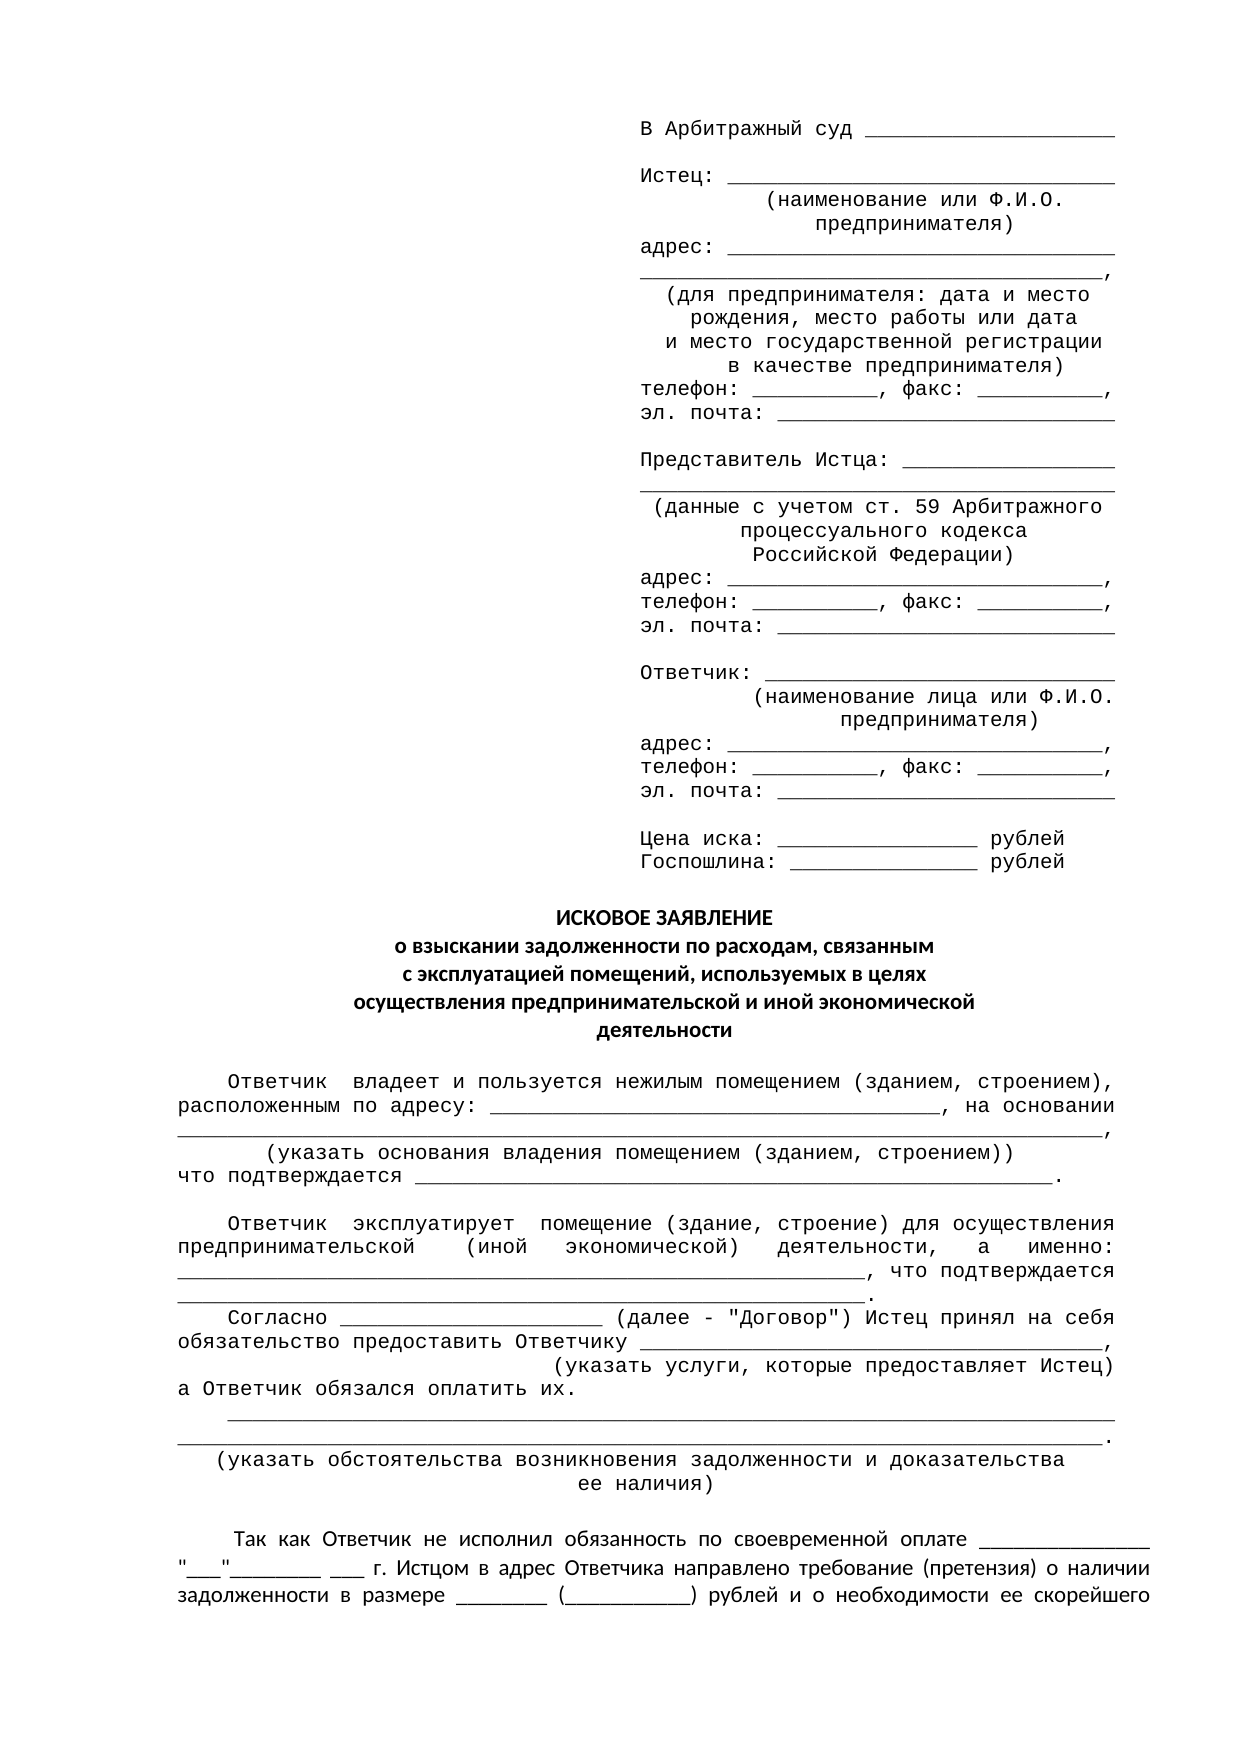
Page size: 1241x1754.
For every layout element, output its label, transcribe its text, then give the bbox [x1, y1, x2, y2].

text Согласно _____________________ (далее - "Договор") Истец принял на себя [177, 1307, 1152, 1331]
text эл. почта: ___________________________ [177, 780, 1152, 804]
text предпринимательской (иной экономической) деятельности, а именно: [177, 1236, 1152, 1260]
text (наименование лица или Ф.И.О. [177, 686, 1152, 709]
text предпринимателя) [177, 213, 1152, 236]
text обязательство предоставить Ответчику _____________________________________, [177, 1331, 1152, 1355]
text Цена иска: ________________ рублей [177, 827, 1152, 851]
text и место государственной регистрации [177, 331, 1152, 354]
text телефон: __________, факс: __________, [177, 591, 1152, 615]
text _______________________________________________________________________ [177, 1402, 1152, 1426]
text Ответчик эксплуатирует помещение (здание, строение) для осуществления [177, 1213, 1152, 1236]
text (наименование или Ф.И.О. [177, 189, 1152, 213]
text о взыскании задолженности по расходам, связанным [177, 931, 1152, 959]
text Российской Федерации) [177, 544, 1152, 567]
text адрес: ______________________________, [177, 567, 1152, 591]
text __________________________________________________________________________. [177, 1426, 1152, 1449]
text с эксплуатацией помещений, используемых в целях [177, 959, 1152, 987]
text адрес: _______________________________ [177, 236, 1152, 260]
text Истец: _______________________________ [177, 165, 1152, 189]
text рождения, место работы или дата [177, 307, 1152, 331]
text _______________________________________________________. [177, 1284, 1152, 1307]
text предпринимателя) [177, 709, 1152, 733]
text _______________________________________________________, что подтверждается [177, 1260, 1152, 1284]
text эл. почта: ___________________________ [177, 615, 1152, 638]
text (данные с учетом ст. 59 Арбитражного [177, 496, 1152, 520]
text _____________________________________, [177, 260, 1152, 284]
text адрес: ______________________________, [177, 733, 1152, 757]
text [177, 1524, 1152, 1609]
text В Арбитражный суд ____________________ [177, 118, 1152, 142]
text процессуального кодекса [177, 520, 1152, 544]
text Представитель Истца: _________________ [177, 449, 1152, 473]
text что подтверждается ___________________________________________________. [177, 1166, 1152, 1189]
text деятельности [177, 1015, 1152, 1043]
text телефон: __________, факс: __________, [177, 378, 1152, 402]
text телефон: __________, факс: __________, [177, 757, 1152, 780]
text __________________________________________________________________________, [177, 1118, 1152, 1142]
text (указать обстоятельства возникновения задолженности и доказательства [177, 1449, 1152, 1473]
text ______________________________________ [177, 473, 1152, 496]
text в качестве предпринимателя) [177, 354, 1152, 378]
text (указать основания владения помещением (зданием, строением)) [177, 1142, 1152, 1166]
text Ответчик: ____________________________ [177, 662, 1152, 686]
text Госпошлина: _______________ рублей [177, 851, 1152, 875]
text Ответчик владеет и пользуется нежилым помещением (зданием, строением), [177, 1071, 1152, 1094]
text (для предпринимателя: дата и место [177, 284, 1152, 307]
text ИСКОВОЕ ЗАЯВЛЕНИЕ [177, 903, 1152, 931]
text расположенным по адресу: ____________________________________, на основании [177, 1094, 1152, 1118]
text осуществления предпринимательской и иной экономической [177, 987, 1152, 1015]
text (указать услуги, которые предоставляет Истец) [177, 1355, 1152, 1378]
text а Ответчик обязался оплатить их. [177, 1378, 1152, 1402]
text эл. почта: ___________________________ [177, 402, 1152, 426]
text ее наличия) [177, 1473, 1152, 1497]
